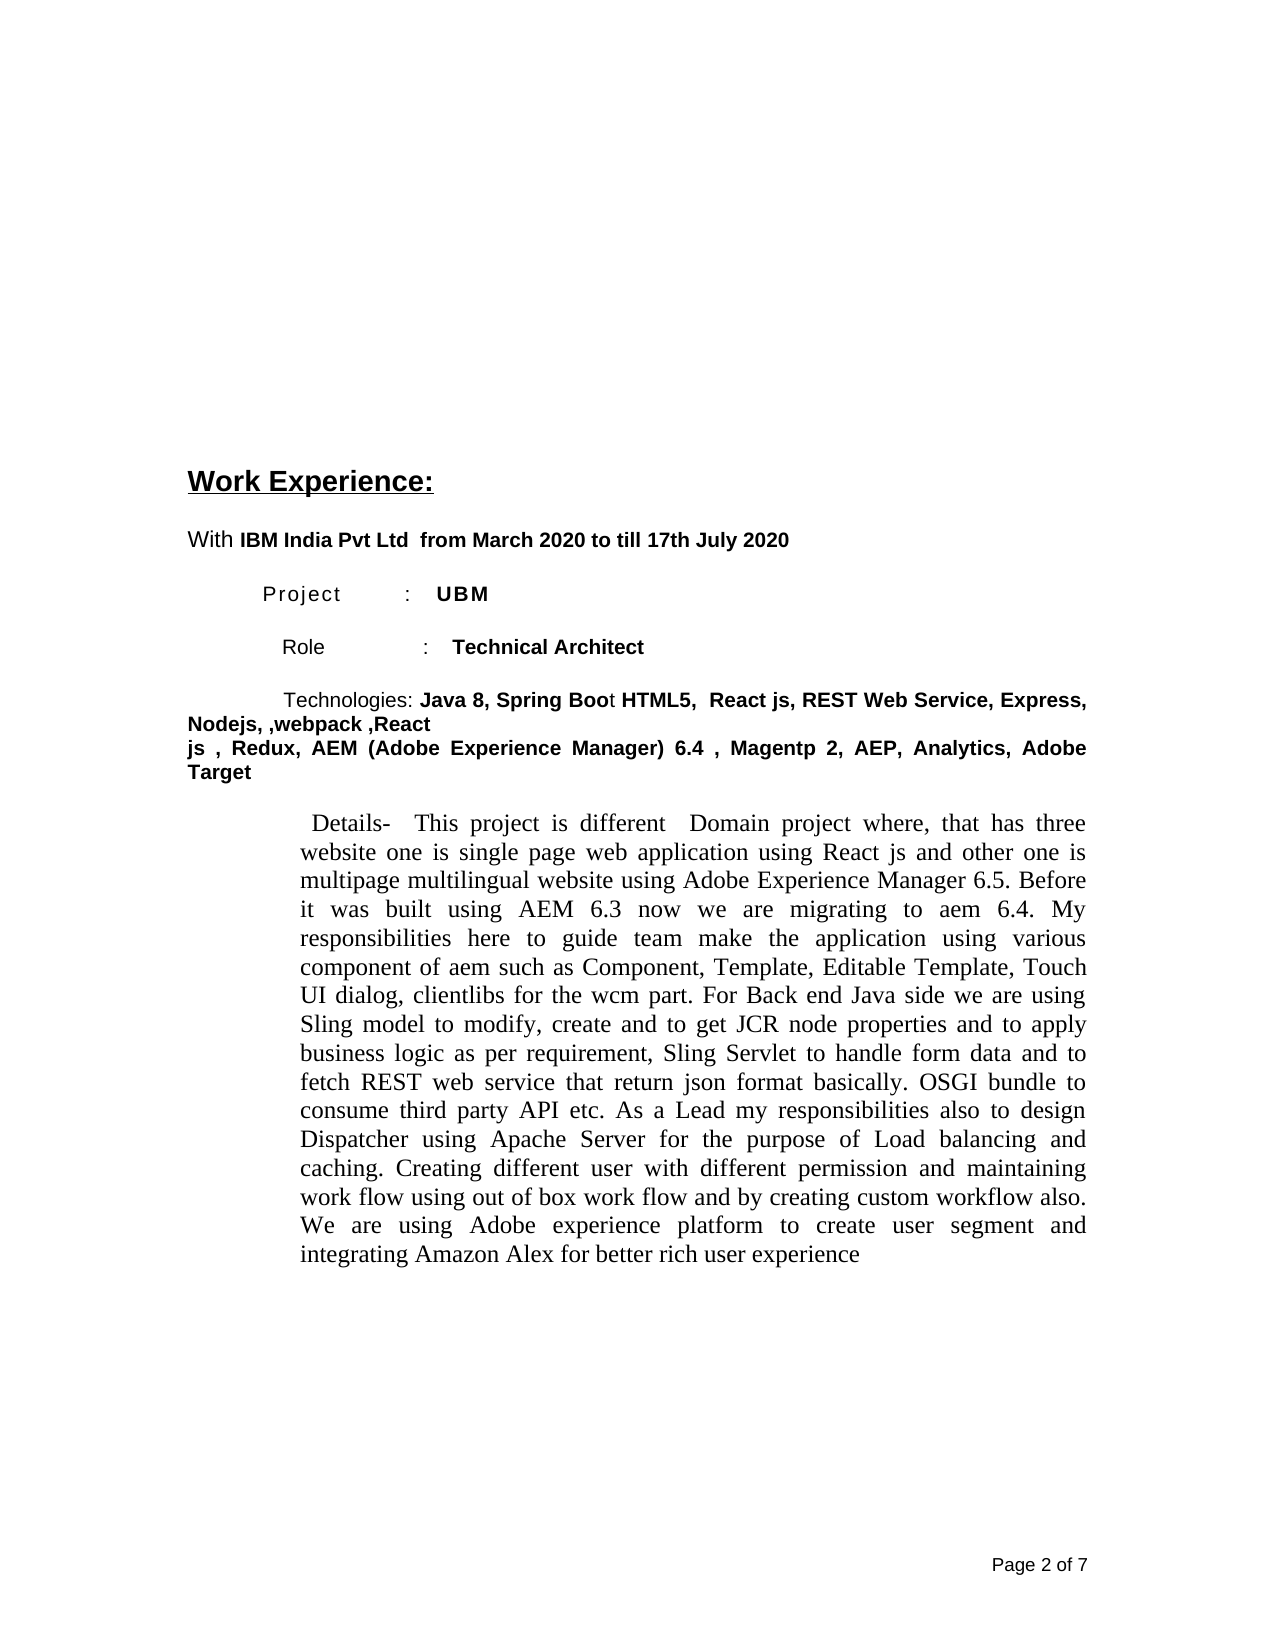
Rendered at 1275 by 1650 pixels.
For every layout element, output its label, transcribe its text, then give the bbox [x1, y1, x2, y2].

text Role : Technical Architect [187, 635, 1087, 659]
text With IBM India Pvt Ltd from March 2020 to till 17th July 2020 [187, 526, 1087, 553]
text Work Experience: [187, 463, 1087, 497]
text Details- This project is different Domain project where, that has three website one is single page web application using React js and other one is multipage multilingual website using Adobe Experience Manager 6.5. Before it was built using AEM 6.3 now we are migrating to aem 6.4. My responsibilities here to guide team make the application using various component of aem such as Component, Template, Editable Template, Touch UI dialog, clientlibs for the wcm part. For Back end Java side we are using Sling model to modify, create and to get JCR node properties and to apply business logic as per requirement, Sling Servlet to handle form data and to fetch REST web service that return json format basically. OSGI bundle to consume third party API etc. As a Lead my responsibilities also to design Dispatcher using Apache Server for the purpose of Load balancing and caching. Creating different user with different permission and maintaining work flow using out of box work flow and by creating custom workflow also. We are using Adobe experience platform to create user segment and integrating Amazon Alex for better rich user experience [300, 808, 1087, 1268]
text Technologies: Java 8, Spring Boot HTML5, React js, REST Web Service, Express, Nodejs, ,webpack ,React [187, 688, 1087, 736]
text Project : UBM [187, 582, 1087, 606]
text js , Redux, AEM (Adobe Experience Manager) 6.4 , Magentp 2, AEP, Analytics, Adobe Target [187, 736, 1087, 784]
